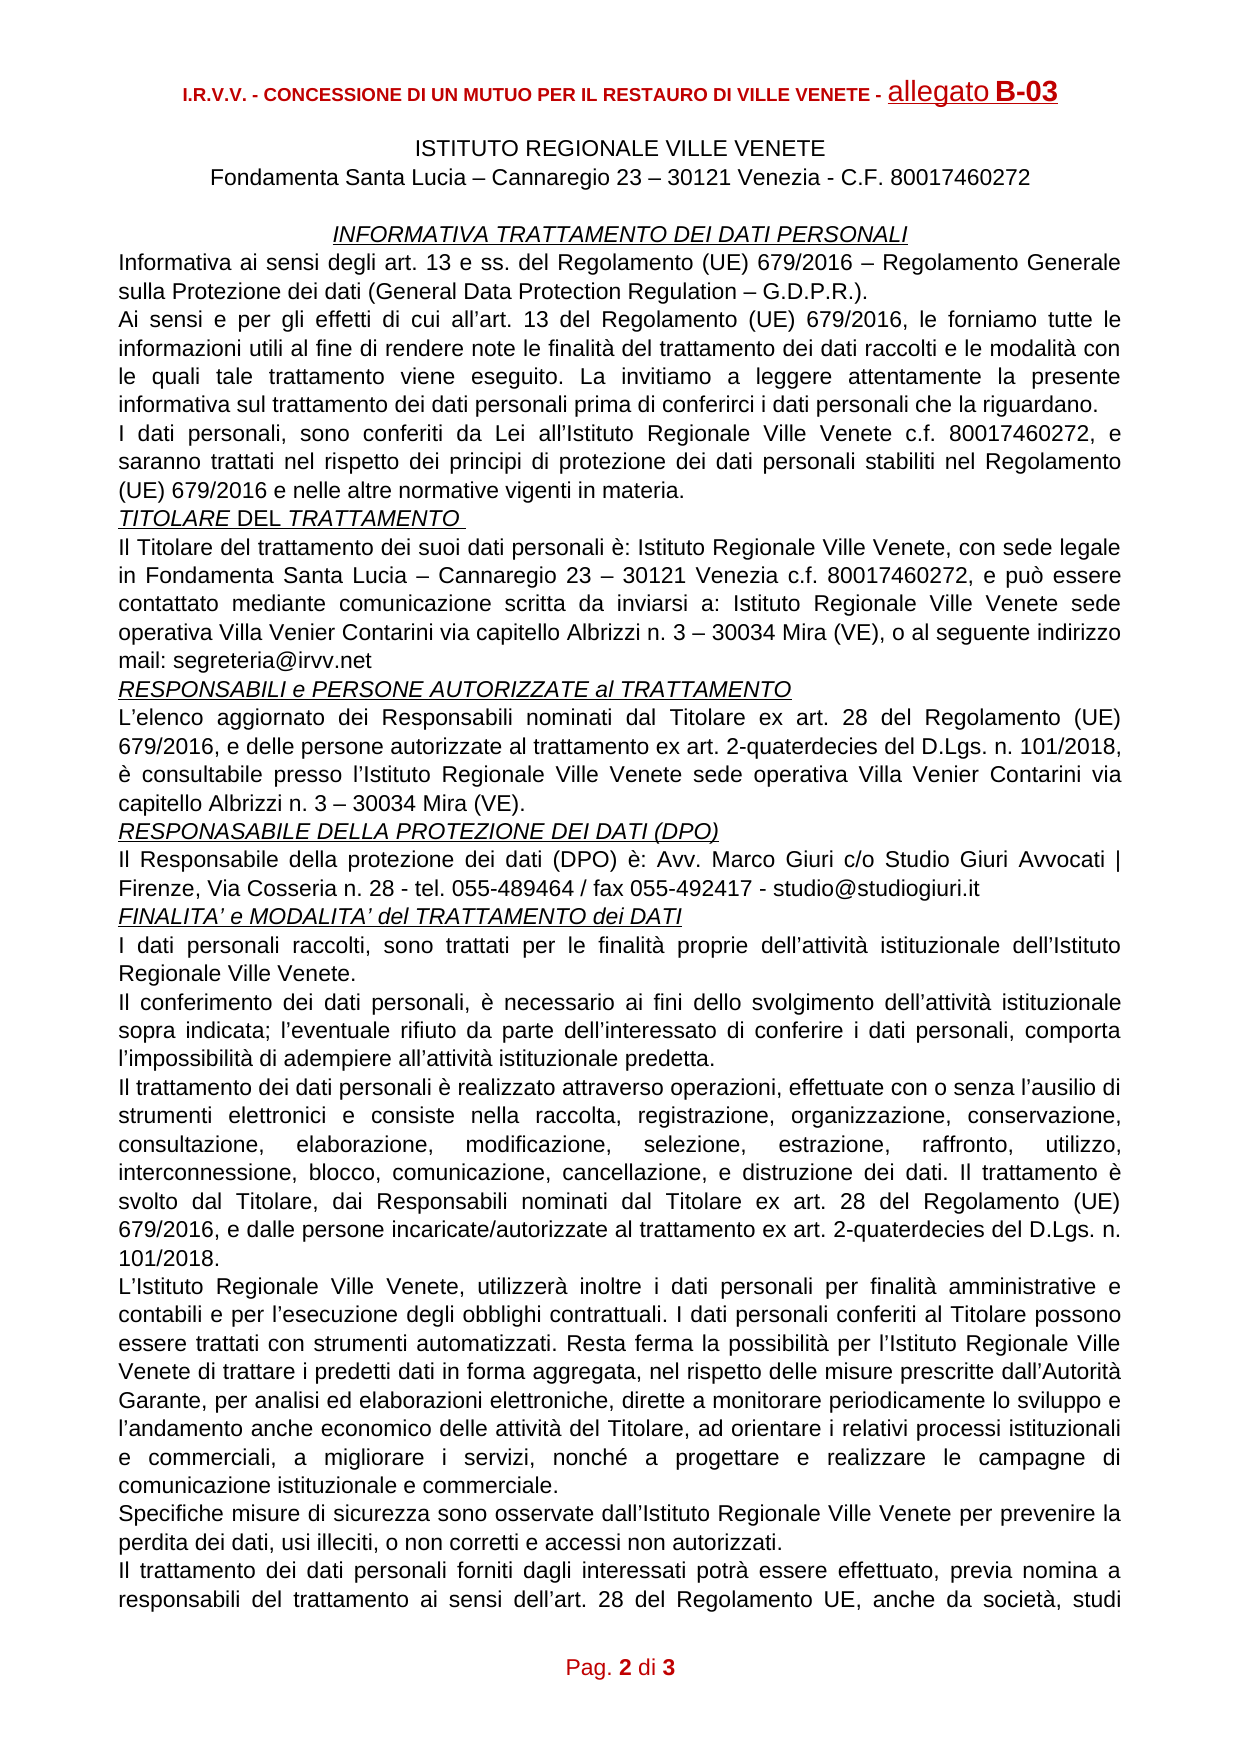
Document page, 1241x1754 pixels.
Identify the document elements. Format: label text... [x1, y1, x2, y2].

text Ai sensi e per gli effetti di cui all’art. 13 del Regolamento (UE) 679/2016, le forniamo tutte le informazioni utili al fine di rendere note le finalità del trattamento dei dati raccolti e le modalità con le quali tale trattamento viene eseguito. La invitiamo a leggere attentamente la presente informativa sul trattamento dei dati personali prima di conferirci i dati personali che la riguardano. [118, 306, 1122, 418]
text I dati personali raccolti, sono trattati per le finalità proprie dell’attività istituzionale dell’Istituto Regionale Ville Venete. [118, 932, 1122, 986]
text Specifiche misure di sicurezza sono osservate dall’Istituto Regionale Ville Venete per prevenire la perdita dei dati, usi illeciti, o non corretti e accessi non autorizzati. [118, 1500, 1122, 1555]
text Informativa ai sensi degli art. 13 e ss. del Regolamento (UE) 679/2016 – Regolamento Generale sulla Protezione dei dati (General Data Protection Regulation – G.D.P.R.). [118, 249, 1122, 304]
text FINALITA’ e MODALITA’ del TRATTAMENTO dei DATI [118, 903, 1122, 929]
text RESPONSABILI e PERSONE AUTORIZZATE al TRATTAMENTO [118, 676, 1122, 702]
text TITOLARE DEL TRATTAMENTO [118, 505, 1122, 531]
text Il conferimento dei dati personali, è necessario ai fini dello svolgimento dell’attività istituzionale sopra indicata; l’eventuale rifiuto da parte dell’interessato di conferire i dati personali, comporta l’impossibilità di adempiere all’attività istituzionale predetta. [118, 988, 1122, 1072]
text Il Responsabile della protezione dei dati (DPO) è: Avv. Marco Giuri c/o Studio Giuri Avvocati | Firenze, Via Cosseria n. 28 - tel. 055-489464 / fax 055-492417 - studio@studiogiuri.it [118, 846, 1122, 901]
text RESPONASABILE DELLA PROTEZIONE DEI DATI (DPO) [118, 818, 1122, 844]
text Fondamenta Santa Lucia – Cannaregio 23 – 30121 Venezia - C.F. 80017460272 [118, 164, 1122, 190]
text L’Istituto Regionale Ville Venete, utilizzerà inoltre i dati personali per finalità amministrative e contabili e per l’esecuzione degli obblighi contrattuali. I dati personali conferiti al Titolare possono essere trattati con strumenti automatizzati. Resta ferma la possibilità per l’Istituto Regionale Ville Venete di trattare i predetti dati in forma aggregata, nel rispetto delle misure prescritte dall’Autorità Garante, per analisi ed elaborazioni elettroniche, dirette a monitorare periodicamente lo sviluppo e l’andamento anche economico delle attività del Titolare, ad orientare i relativi processi istituzionali e commerciali, a migliorare i servizi, nonché a progettare e realizzare le campagne di comunicazione istituzionale e commerciale. [118, 1273, 1122, 1498]
text L’elenco aggiornato dei Responsabili nominati dal Titolare ex art. 28 del Regolamento (UE) 679/2016, e delle persone autorizzate al trattamento ex art. 2-quaterdecies del D.Lgs. n. 101/2018, è consultabile presso l’Istituto Regionale Ville Venete sede operativa Villa Venier Contarini via capitello Albrizzi n. 3 – 30034 Mira (VE). [118, 704, 1122, 816]
text ISTITUTO REGIONALE VILLE VENETE [118, 135, 1122, 162]
text INFORMATIVA TRATTAMENTO DEI DATI PERSONALI [118, 221, 1122, 247]
text I dati personali, sono conferiti da Lei all’Istituto Regionale Ville Venete c.f. 80017460272, e saranno trattati nel rispetto dei principi di protezione dei dati personali stabiliti nel Regolamento (UE) 679/2016 e nelle altre normative vigenti in materia. [118, 420, 1122, 503]
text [118, 1557, 1122, 1612]
text Il Titolare del trattamento dei suoi dati personali è: Istituto Regionale Ville Venete, con sede legale in Fondamenta Santa Lucia – Cannaregio 23 – 30121 Venezia c.f. 80017460272, e può essere contattato mediante comunicazione scritta da inviarsi a: Istituto Regionale Ville Venete sede operativa Villa Venier Contarini via capitello Albrizzi n. 3 – 30034 Mira (VE), o al seguente indirizzo mail: segreteria@irvv.net [118, 533, 1122, 674]
text Il trattamento dei dati personali è realizzato attraverso operazioni, effettuate con o senza l’ausilio di strumenti elettronici e consiste nella raccolta, registrazione, organizzazione, conservazione, consultazione, elaborazione, modificazione, selezione, estrazione, raffronto, utilizzo, interconnessione, blocco, comunicazione, cancellazione, e distruzione dei dati. Il trattamento è svolto dal Titolare, dai Responsabili nominati dal Titolare ex art. 28 del Regolamento (UE) 679/2016, e dalle persone incaricate/autorizzate al trattamento ex art. 2-quaterdecies del D.Lgs. n. 101/2018. [118, 1074, 1122, 1271]
